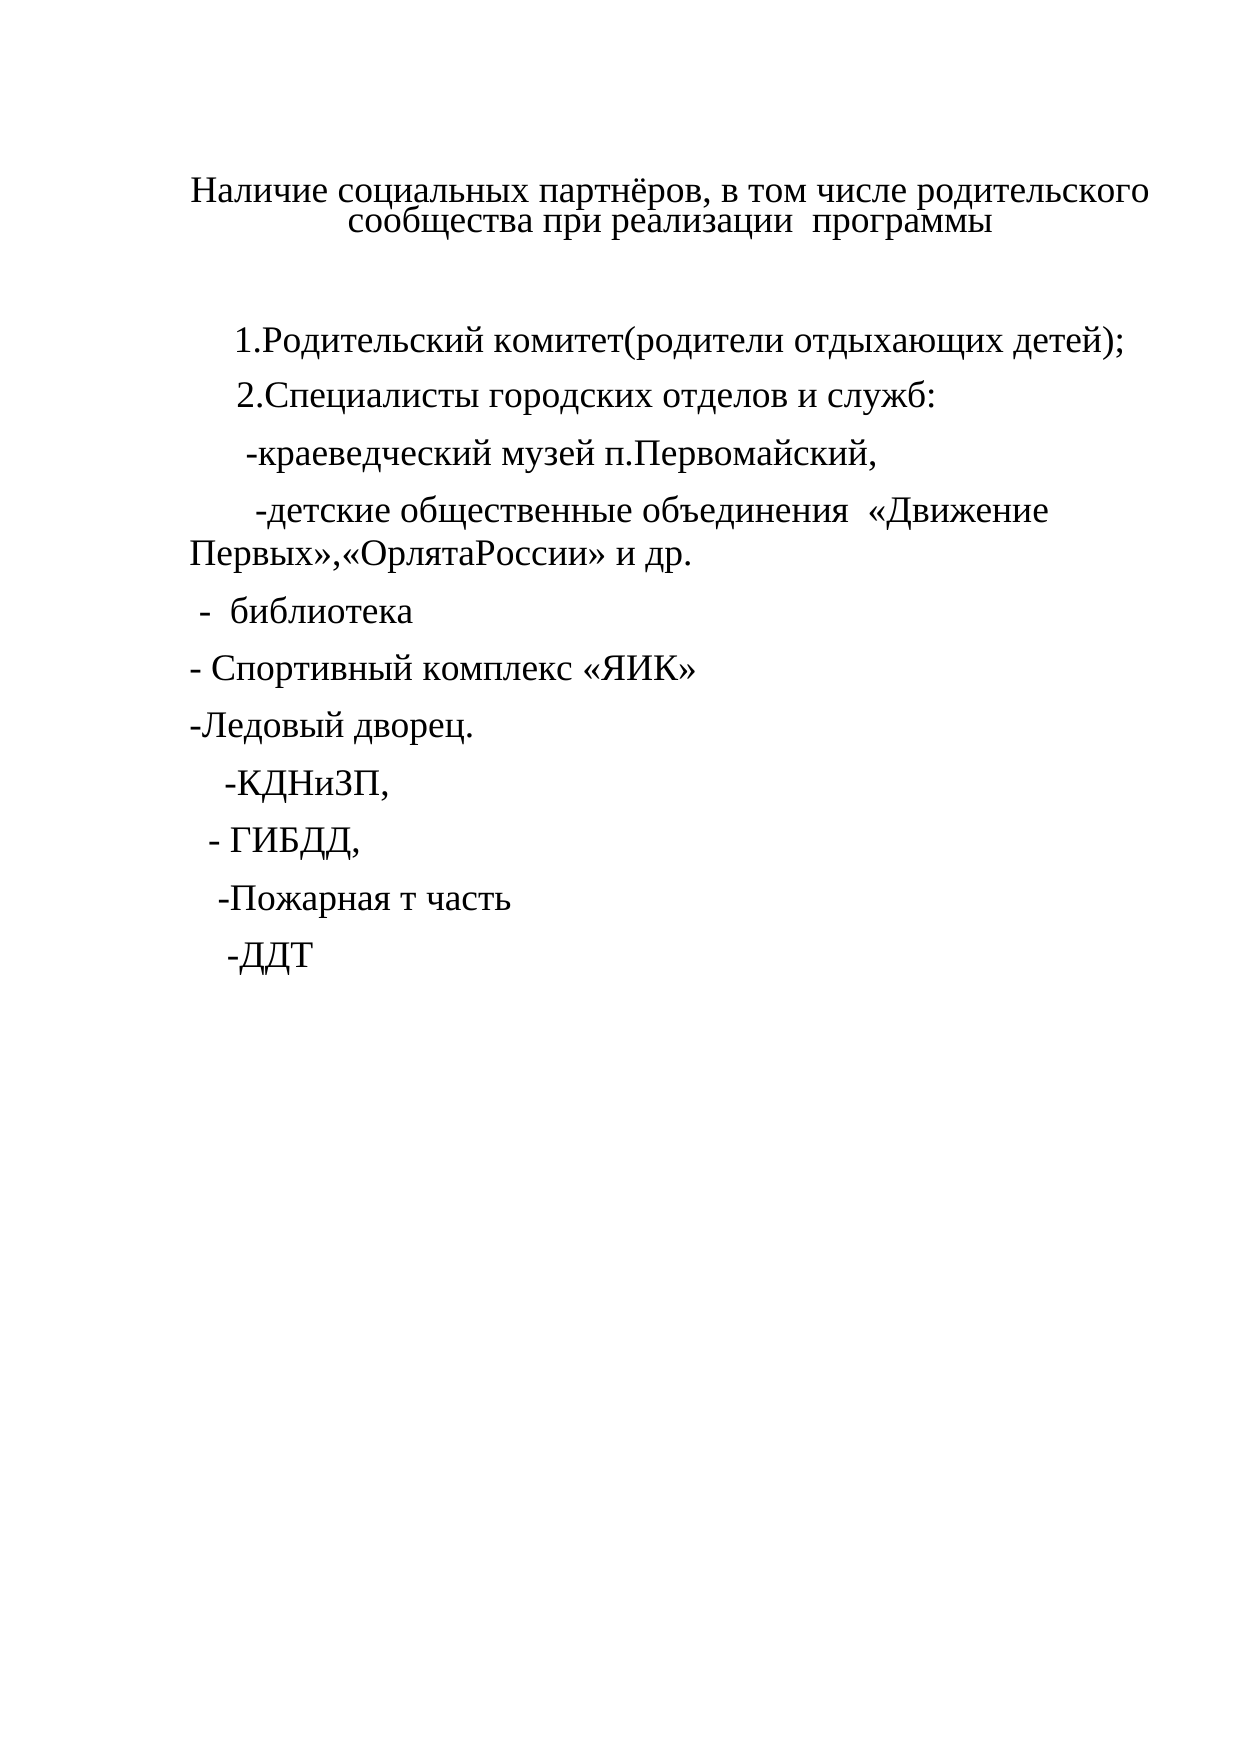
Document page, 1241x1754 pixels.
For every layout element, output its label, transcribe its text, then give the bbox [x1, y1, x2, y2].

text -КДНиЗП, [177, 760, 1152, 803]
text 1.Родительский комитет(родители отдыхающих детей); [177, 328, 630, 358]
text -Пожарная т часть [189, 875, 1152, 918]
text Наличие социальных партнёров, в том числе родительского сообщества при реализации программы [189, 178, 1152, 238]
text 1.Родительский комитет(родители отдыхающих детей); [628, 328, 1109, 358]
text -Ледовый дворец. [189, 703, 1152, 746]
text - ГИБДД, [189, 818, 1152, 861]
text -ДДТ [189, 933, 1152, 976]
text - библиотека [189, 588, 1152, 631]
text - Спортивный комплекс «ЯИК» [189, 645, 1152, 688]
text -краеведческий музей п.Первомайский, [189, 430, 1152, 473]
text 2.Специалисты городских отделов и служб: [189, 372, 1152, 416]
text -детские общественные объединения «Движение Первых»,«ОрлятаРоссии» и др. [189, 487, 1152, 574]
